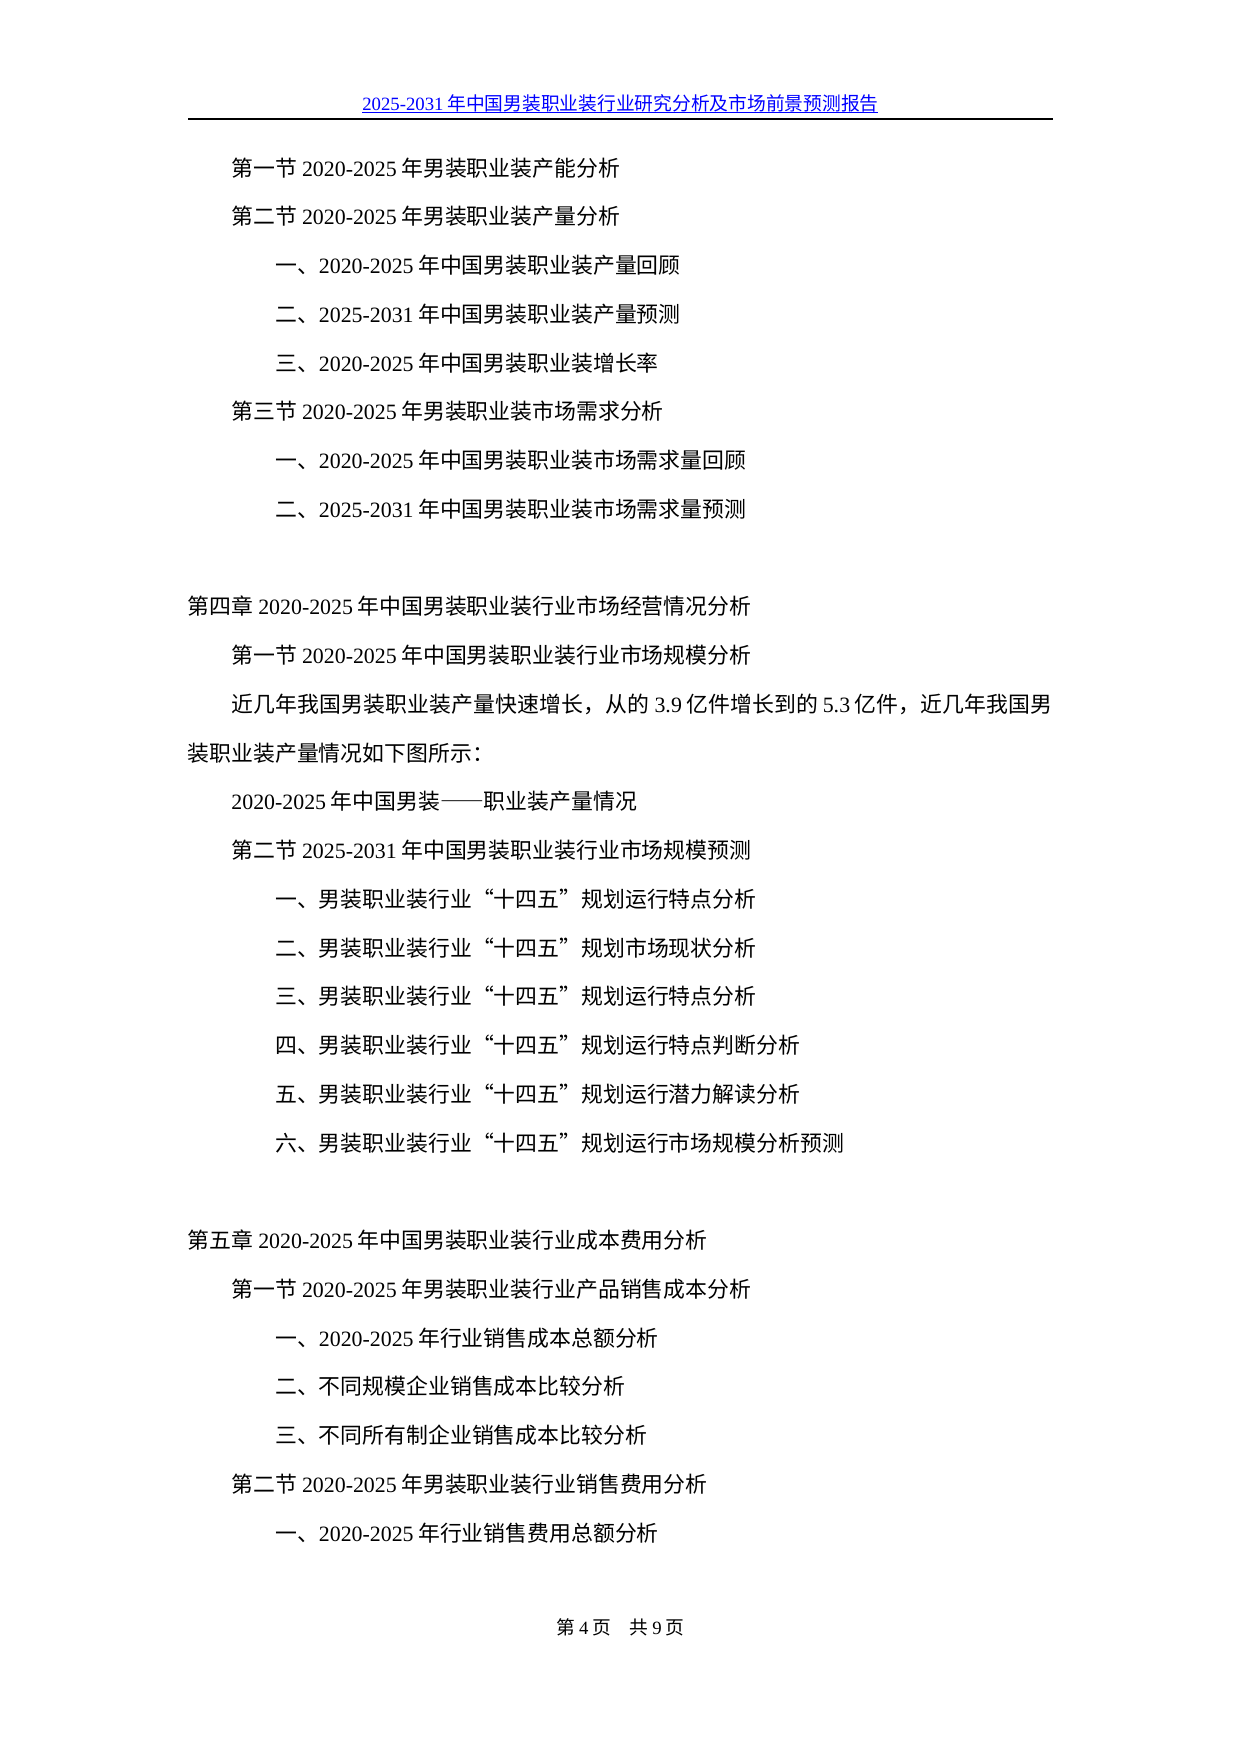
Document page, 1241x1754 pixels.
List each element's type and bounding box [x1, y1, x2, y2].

text [187, 150, 1053, 1548]
